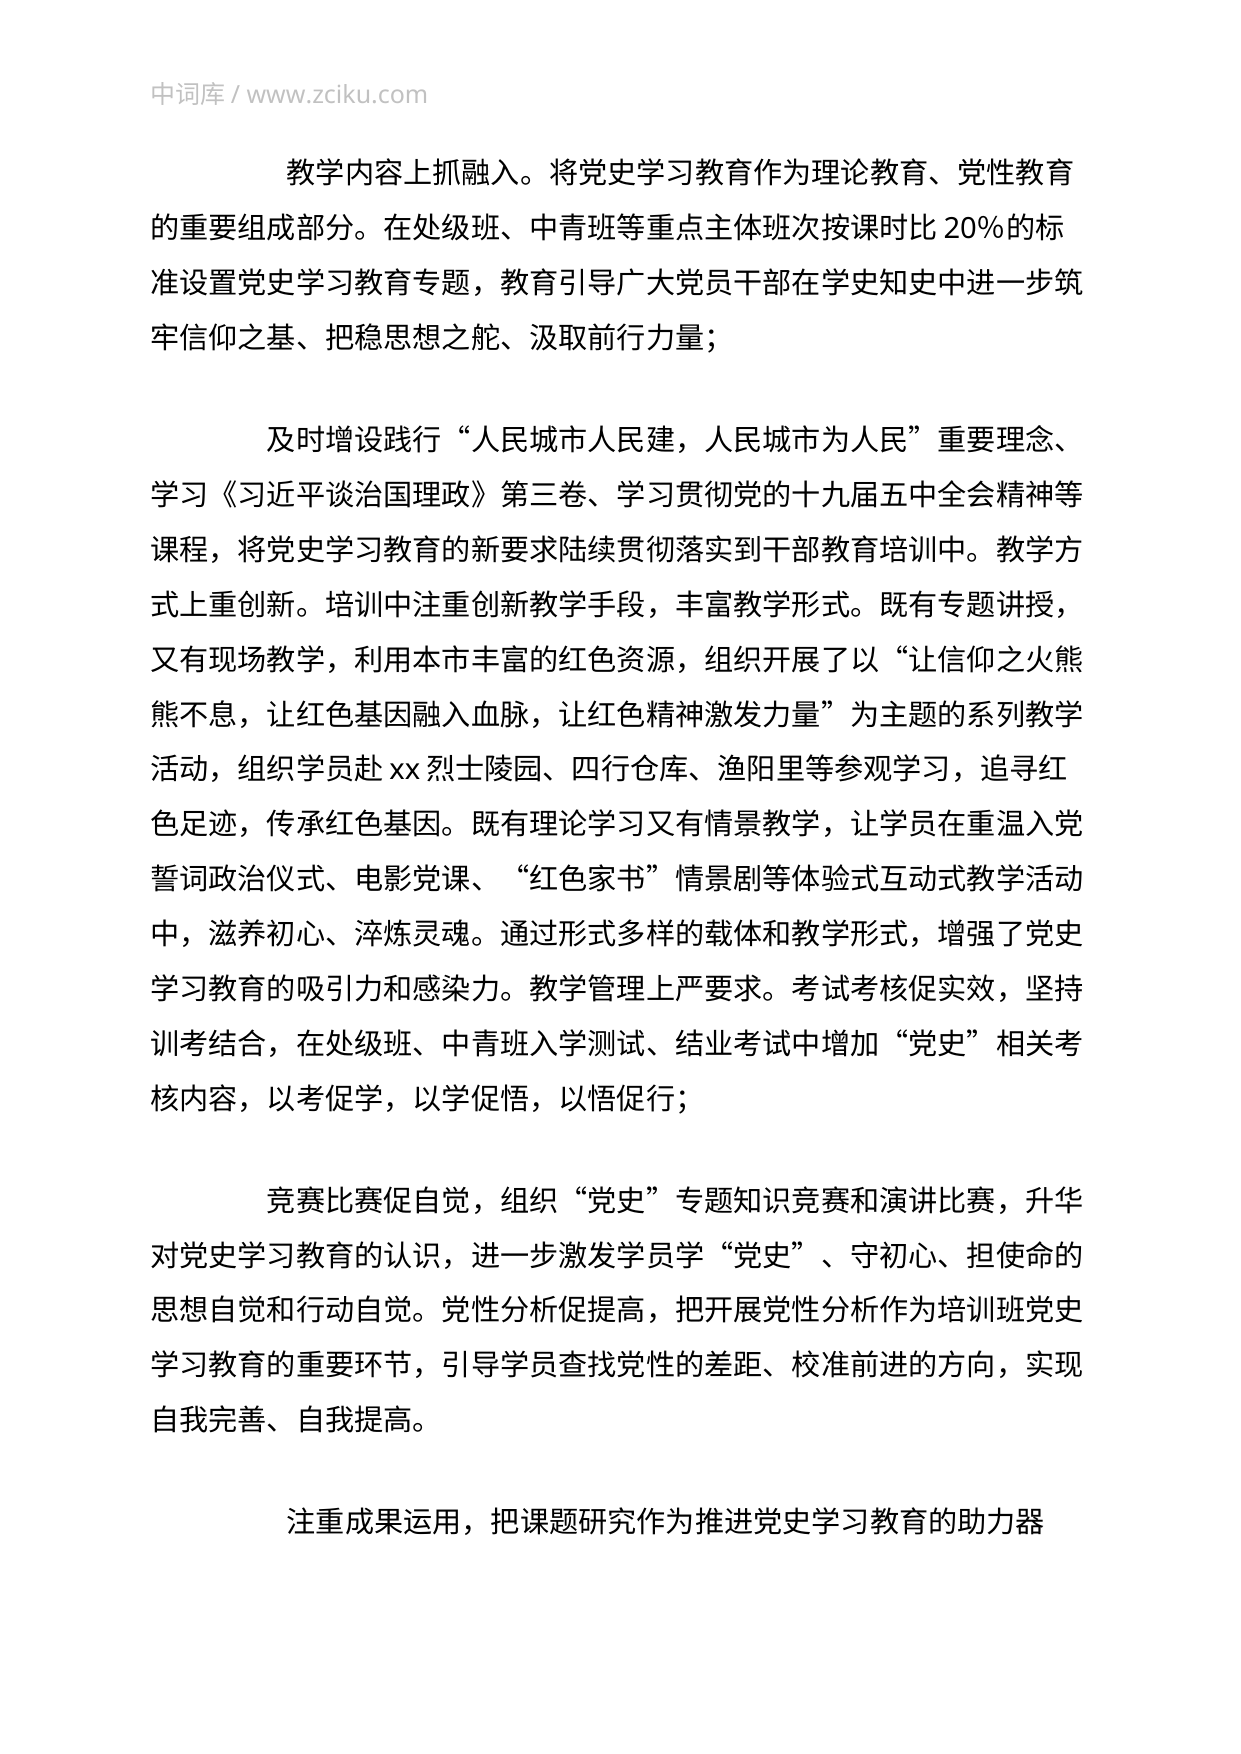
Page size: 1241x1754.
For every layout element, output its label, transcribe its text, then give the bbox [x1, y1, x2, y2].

text 竞赛比赛促自觉，组织“党史”专题知识竞赛和演讲比赛，升华对党史学习教育的认识，进一步激发学员学“党史”、守初心、担使命的思想自觉和行动自觉。党性分析促提高，把开展党性分析作为培训班党史学习教育的重要环节，引导学员查找党性的差距、校准前进的方向，实现自我完善、自我提高。 [150, 1177, 1090, 1439]
text 教学内容上抓融入。将党史学习教育作为理论教育、党性教育的重要组成部分。在处级班、中青班等重点主体班次按课时比20％的标准设置党史学习教育专题，教育引导广大党员干部在学史知史中进一步筑牢信仰之基、把稳思想之舵、汲取前行力量； [150, 150, 1090, 357]
text 注重成果运用，把课题研究作为推进党史学习教育的助力器 [150, 1498, 1090, 1541]
text 及时增设践行“人民城市人民建，人民城市为人民”重要理念、学习《习近平谈治国理政》第三卷、学习贯彻党的十九届五中全会精神等课程，将党史学习教育的新要求陆续贯彻落实到干部教育培训中。教学方式上重创新。培训中注重创新教学手段，丰富教学形式。既有专题讲授，又有现场教学，利用本市丰富的红色资源，组织开展了以“让信仰之火熊熊不息，让红色基因融入血脉，让红色精神激发力量”为主题的系列教学活动，组织学员赴xx烈士陵园、四行仓库、渔阳里等参观学习，追寻红色足迹，传承红色基因。既有理论学习又有情景教学，让学员在重温入党誓词政治仪式、电影党课、“红色家书”情景剧等体验式互动式教学活动中，滋养初心、淬炼灵魂。通过形式多样的载体和教学形式，增强了党史学习教育的吸引力和感染力。教学管理上严要求。考试考核促实效，坚持训考结合，在处级班、中青班入学测试、结业考试中增加“党史”相关考核内容，以考促学，以学促悟，以悟促行； [150, 417, 1090, 1118]
